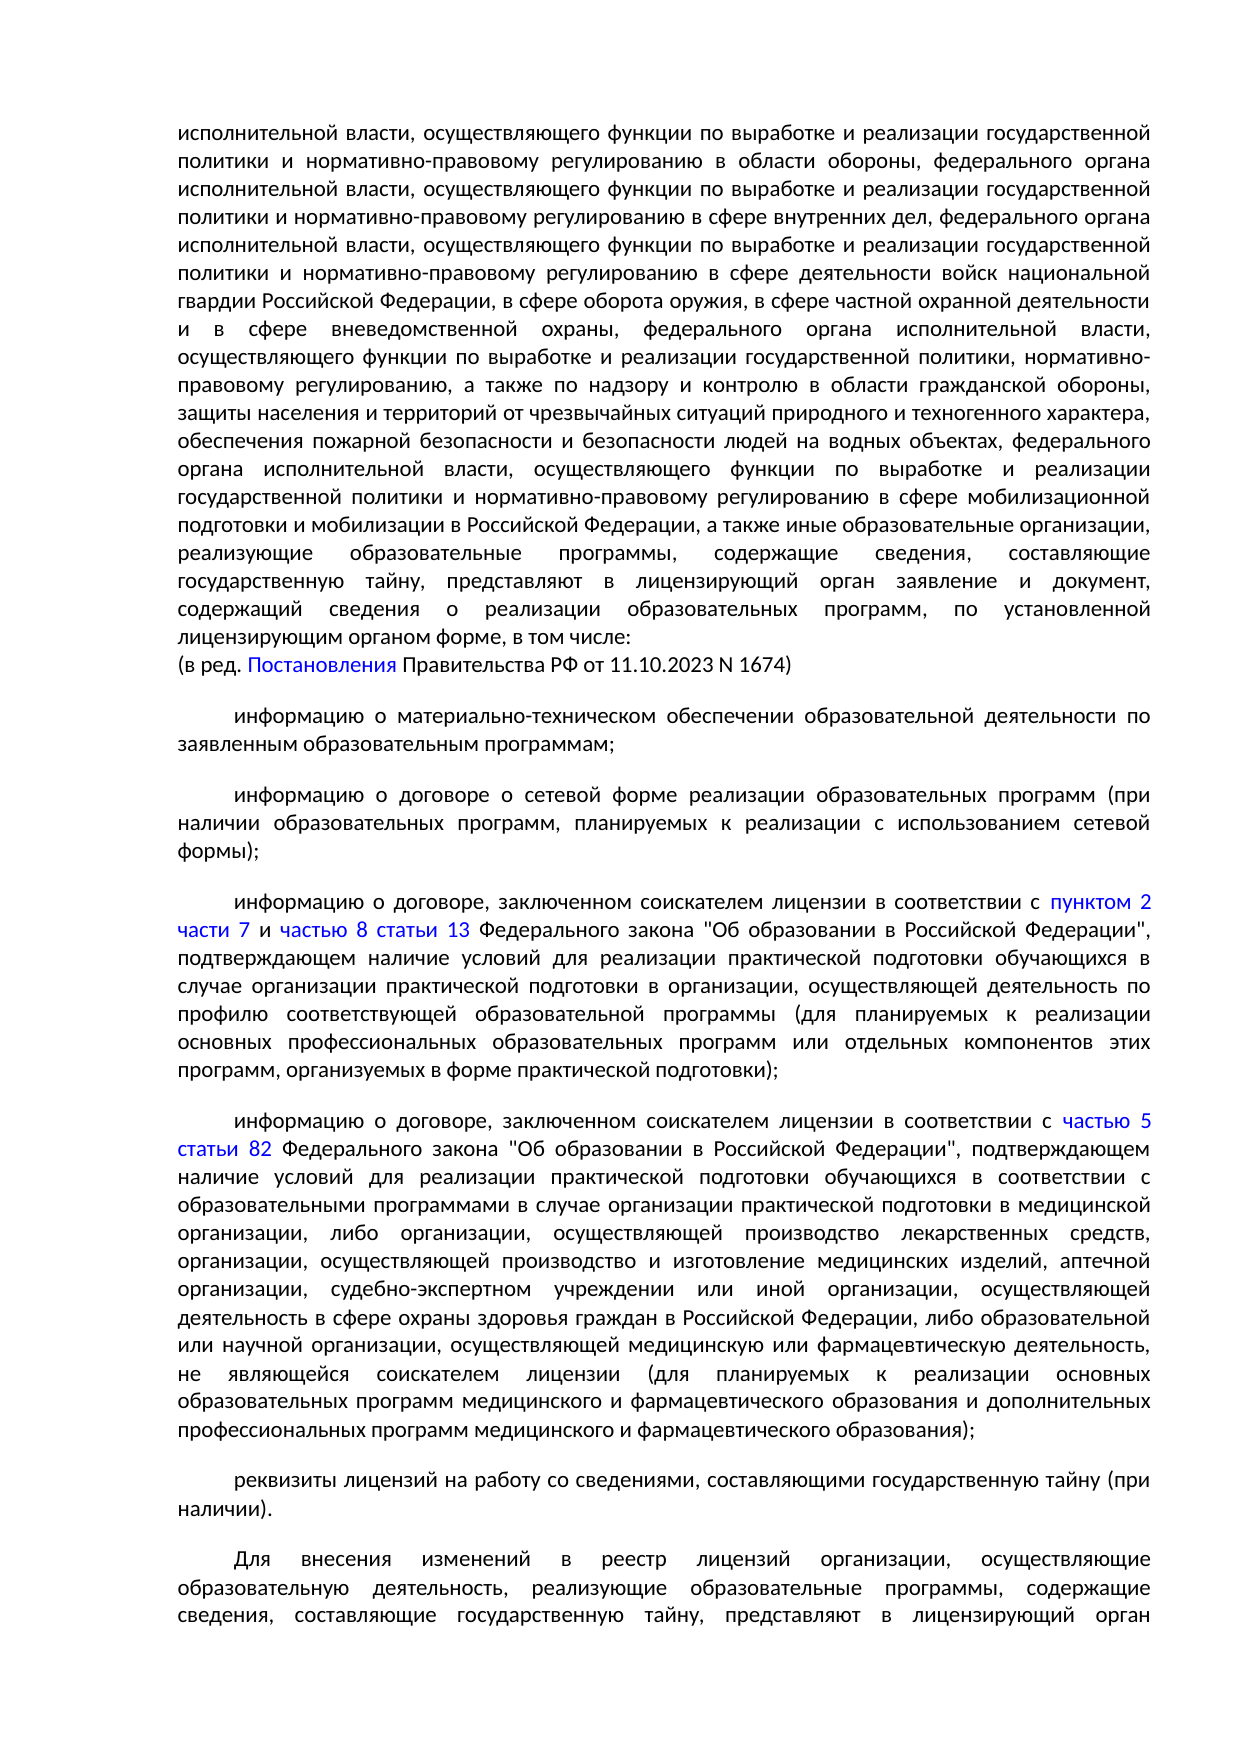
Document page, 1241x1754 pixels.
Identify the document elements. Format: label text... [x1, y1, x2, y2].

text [177, 118, 1152, 651]
text информацию о договоре, заключенном соискателем лицензии в соответствии с частью 5 статьи 82 Федерального закона "Об образовании в Российской Федерации", подтверждающем наличие условий для реализации практической подготовки обучающихся в соответствии с образовательными программами в случае организации практической подготовки в медицинской организации, либо организации, осуществляющей производство лекарственных средств, организации, осуществляющей производство и изготовление медицинских изделий, аптечной организации, судебно-экспертном учреждении или иной организации, осуществляющей деятельность в сфере охраны здоровья граждан в Российской Федерации, либо образовательной или научной организации, осуществляющей медицинскую или фармацевтическую деятельность, не являющейся соискателем лицензии (для планируемых к реализации основных образовательных программ медицинского и фармацевтического образования и дополнительных профессиональных программ медицинского и фармацевтического образования); [177, 1106, 1152, 1443]
text информацию о материально-техническом обеспечении образовательной деятельности по заявленным образовательным программам; [177, 701, 1152, 757]
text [177, 1544, 1152, 1629]
text реквизиты лицензий на работу со сведениями, составляющими государственную тайну (при наличии). [177, 1466, 1152, 1522]
text (в ред. Постановления Правительства РФ от 11.10.2023 N 1674) [177, 651, 1152, 678]
text информацию о договоре о сетевой форме реализации образовательных программ (при наличии образовательных программ, планируемых к реализации с использованием сетевой формы); [177, 780, 1152, 864]
text информацию о договоре, заключенном соискателем лицензии в соответствии с пунктом 2 части 7 и частью 8 статьи 13 Федерального закона "Об образовании в Российской Федерации", подтверждающем наличие условий для реализации практической подготовки обучающихся в случае организации практической подготовки в организации, осуществляющей деятельность по профилю соответствующей образовательной программы (для планируемых к реализации основных профессиональных образовательных программ или отдельных компонентов этих программ, организуемых в форме практической подготовки); [177, 887, 1152, 1083]
